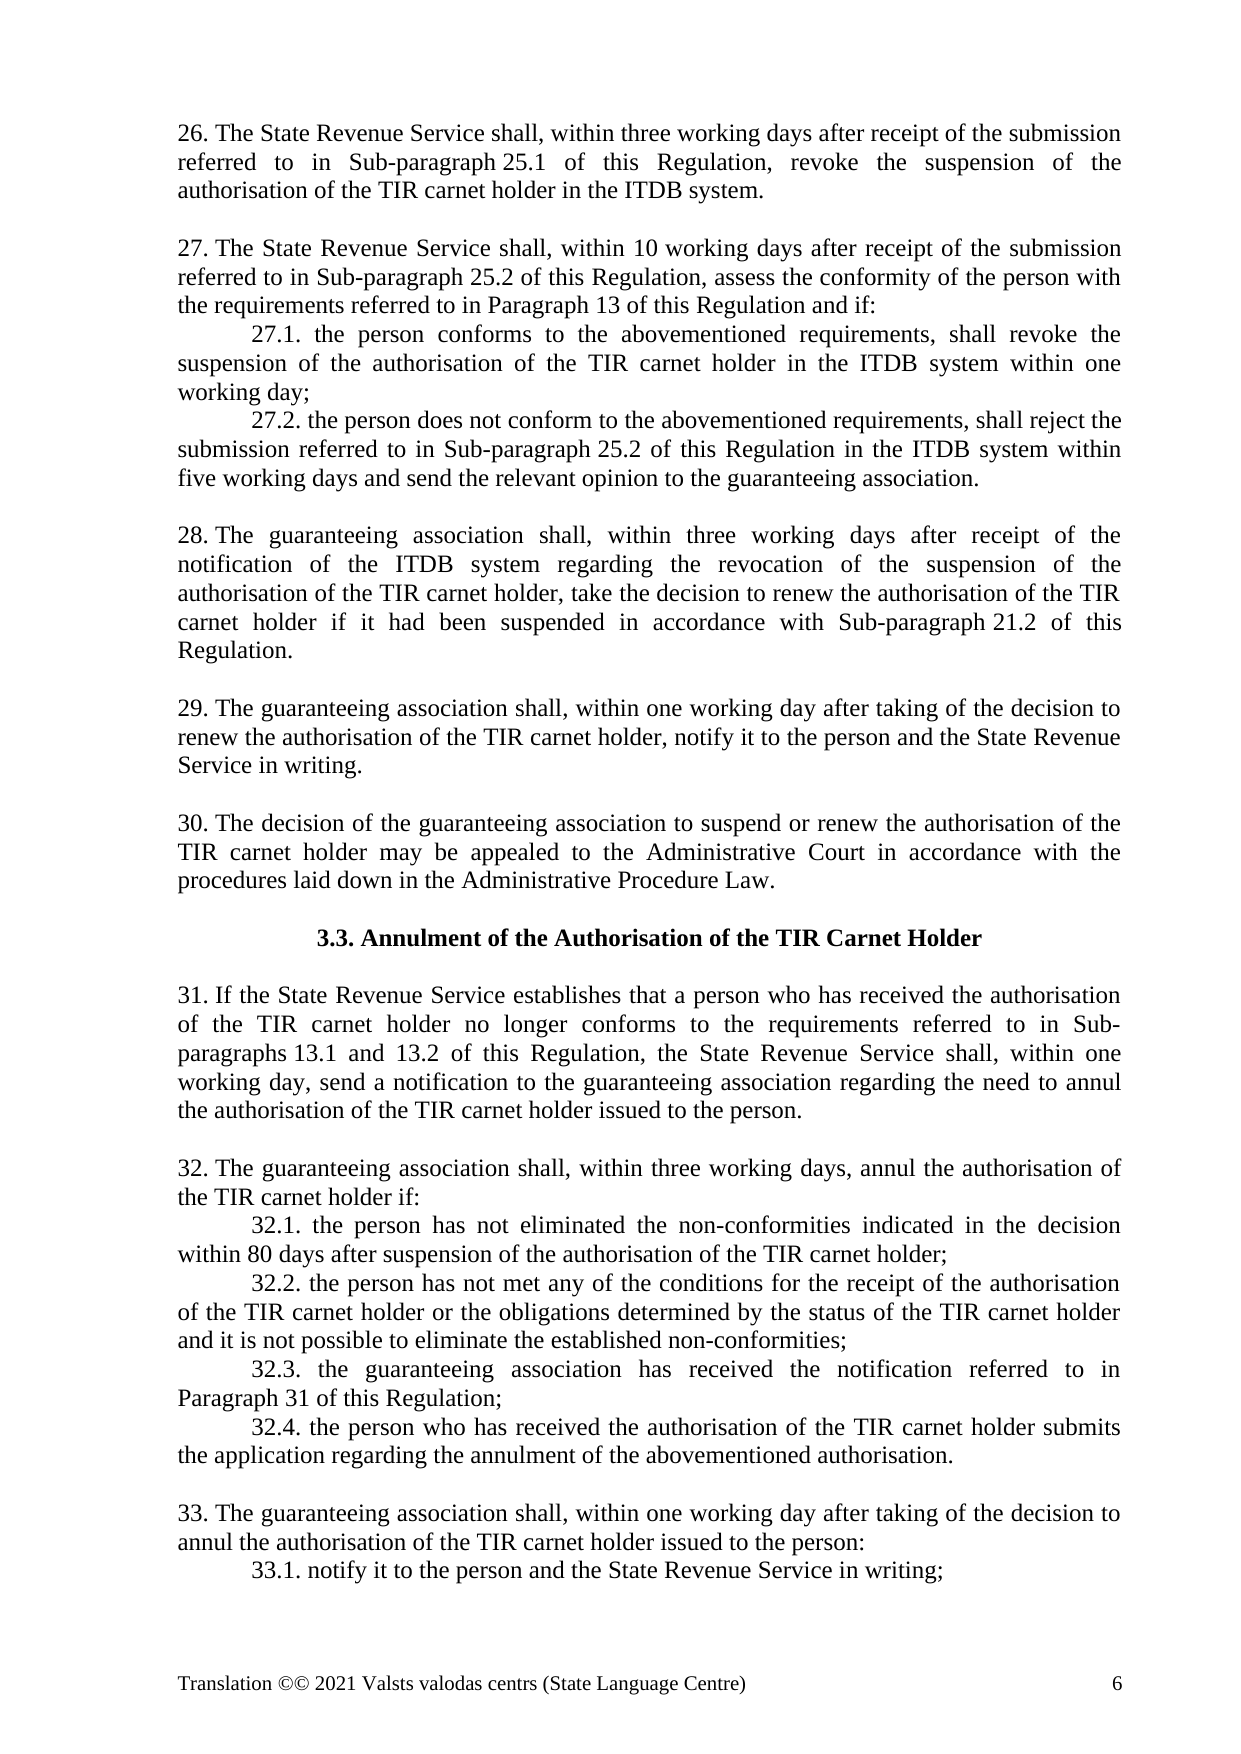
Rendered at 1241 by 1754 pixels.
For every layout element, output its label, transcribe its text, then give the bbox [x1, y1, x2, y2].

text 27. The State Revenue Service shall, within 10 working days after receipt of the submission referred to in Sub-paragraph 25.2 of this Regulation, assess the conformity of the person with the requirements referred to in Paragraph 13 of this Regulation and if: [177, 233, 1122, 319]
text 29. The guaranteeing association shall, within one working day after taking of the decision to renew the authorisation of the TIR carnet holder, notify it to the person and the State Revenue Service in writing. [177, 693, 1122, 779]
text 32.3. the guaranteeing association has received the notification referred to in Paragraph 31 of this Regulation; [177, 1354, 1122, 1412]
text 3.3. Annulment of the Authorisation of the TIR Carnet Holder [177, 923, 1122, 952]
text 31. If the State Revenue Service establishes that a person who has received the authorisation of the TIR carnet holder no longer conforms to the requirements referred to in Sub-paragraphs 13.1 and 13.2 of this Regulation, the State Revenue Service shall, within one working day, send a notification to the guaranteeing association regarding the need to annul the authorisation of the TIR carnet holder issued to the person. [177, 981, 1122, 1124]
text 32. The guaranteeing association shall, within three working days, annul the authorisation of the TIR carnet holder if: [177, 1153, 1122, 1211]
text 30. The decision of the guaranteeing association to suspend or renew the authorisation of the TIR carnet holder may be appealed to the Administrative Court in accordance with the procedures laid down in the Administrative Procedure Law. [177, 808, 1122, 894]
text 33.1. notify it to the person and the State Revenue Service in writing; [177, 1556, 1122, 1584]
text 33. The guaranteeing association shall, within one working day after taking of the decision to annul the authorisation of the TIR carnet holder issued to the person: [177, 1498, 1122, 1556]
text 32.2. the person has not met any of the conditions for the receipt of the authorisation of the TIR carnet holder or the obligations determined by the status of the TIR carnet holder and it is not possible to eliminate the established non-conformities; [177, 1268, 1122, 1354]
text 32.4. the person who has received the authorisation of the TIR carnet holder submits the application regarding the annulment of the abovementioned authorisation. [177, 1412, 1122, 1469]
text 32.1. the person has not eliminated the non-conformities indicated in the decision within 80 days after suspension of the authorisation of the TIR carnet holder; [177, 1211, 1122, 1268]
text 27.1. the person conforms to the abovementioned requirements, shall revoke the suspension of the authorisation of the TIR carnet holder in the ITDB system within one working day; [177, 319, 1122, 406]
text 28. The guaranteeing association shall, within three working days after receipt of the notification of the ITDB system regarding the revocation of the suspension of the authorisation of the TIR carnet holder, take the decision to renew the authorisation of the TIR carnet holder if it had been suspended in accordance with Sub-paragraph 21.2 of this Regulation. [177, 521, 1122, 664]
text 27.2. the person does not conform to the abovementioned requirements, shall reject the submission referred to in Sub-paragraph 25.2 of this Regulation in the ITDB system within five working days and send the relevant opinion to the guaranteeing association. [177, 406, 1122, 492]
text 26. The State Revenue Service shall, within three working days after receipt of the submission referred to in Sub-paragraph 25.1 of this Regulation, revoke the suspension of the authorisation of the TIR carnet holder in the ITDB system. [177, 118, 1122, 204]
